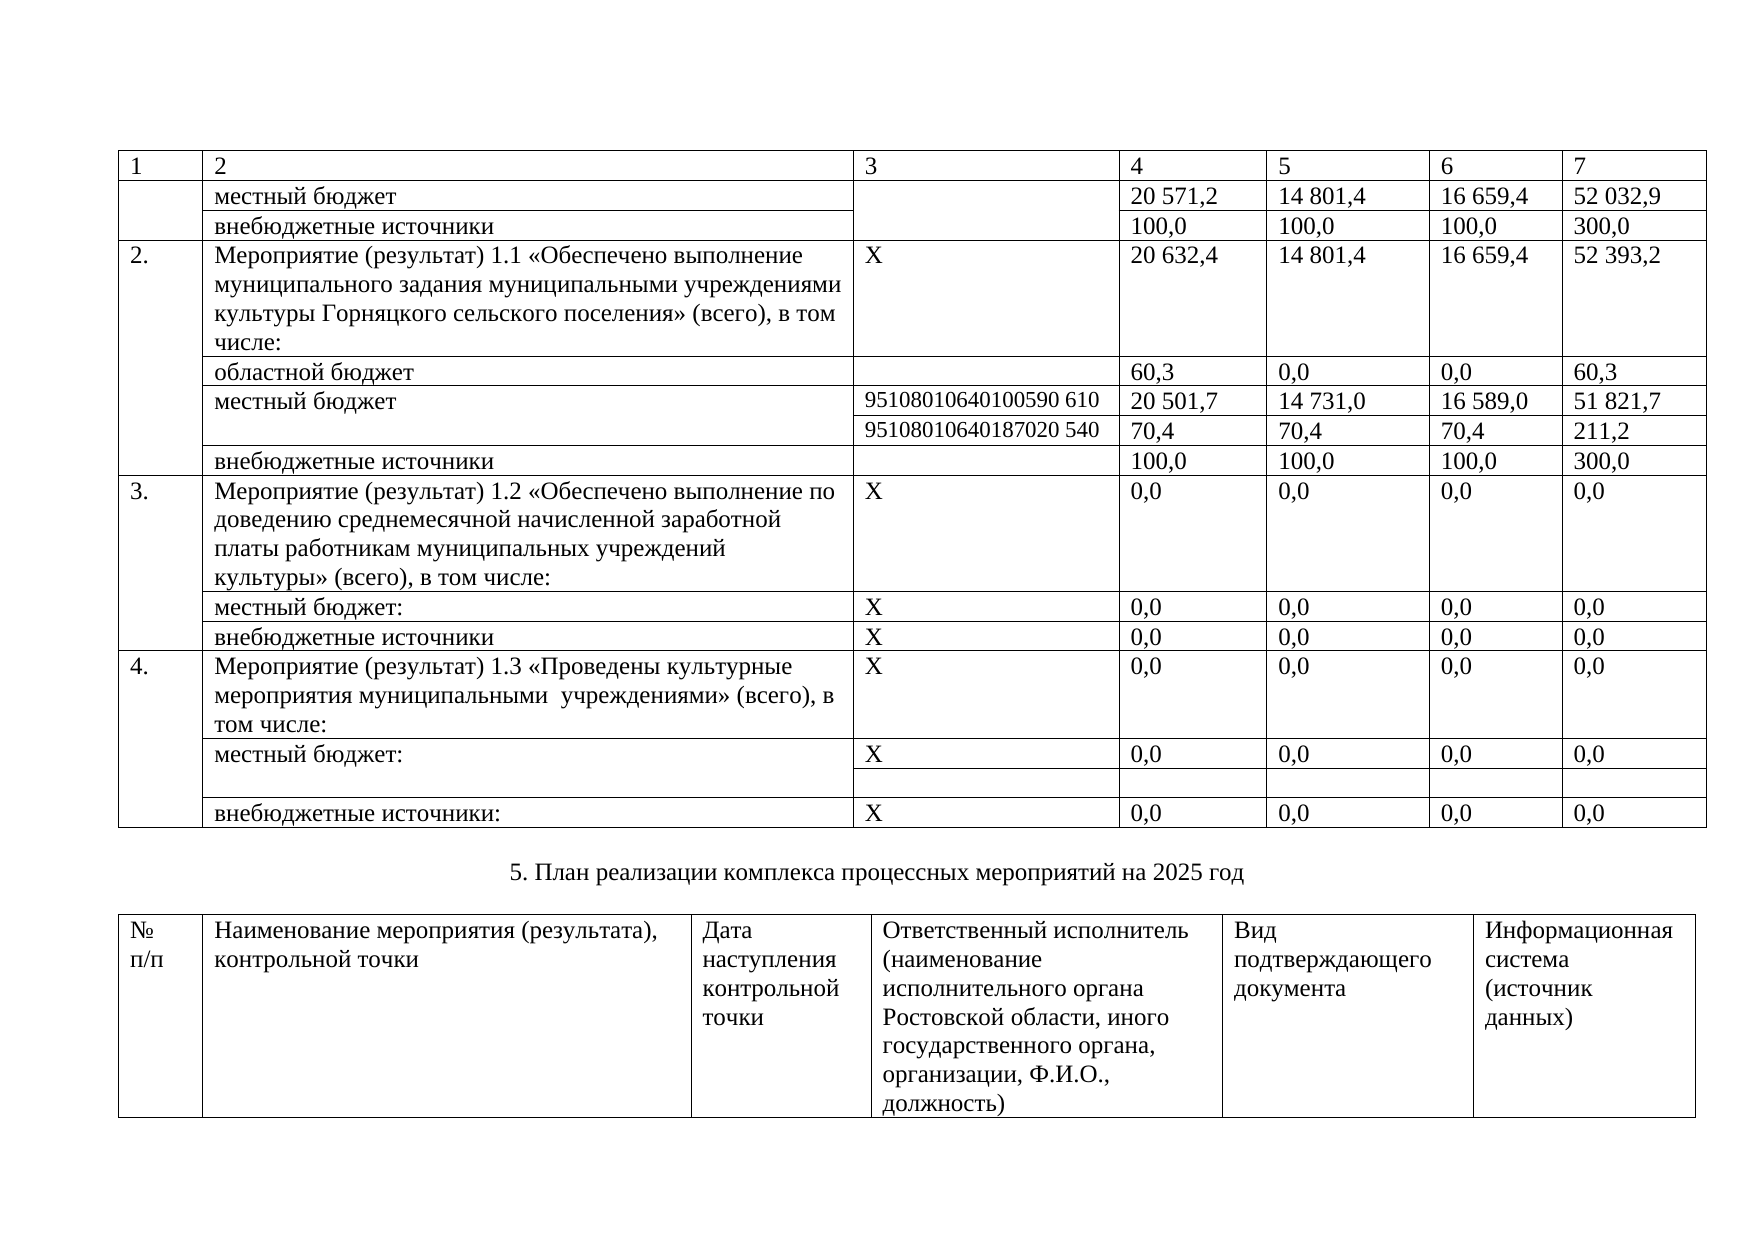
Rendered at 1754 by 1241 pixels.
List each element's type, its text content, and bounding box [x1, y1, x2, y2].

table_cell [1120, 769, 1266, 797]
table_cell внебюджетные источники [203, 622, 853, 650]
table_cell 0,0 [1563, 651, 1706, 738]
table_cell 0,0 [1120, 798, 1266, 827]
table_cell местный бюджет [203, 181, 853, 210]
table_cell 0,0 [1430, 622, 1562, 650]
table_cell местный бюджет: [203, 592, 853, 621]
table_cell [854, 446, 1119, 475]
table_header 3 [854, 151, 1119, 180]
table_header 2 [203, 151, 853, 180]
table_cell 2. [119, 241, 202, 475]
table_cell 60,3 [1120, 357, 1266, 385]
table_cell 100,0 [1430, 446, 1562, 475]
table_cell Х [854, 622, 1119, 650]
table_cell Мероприятие (результат) 1.2 «Обеспечено выполнение по доведению среднемесячной начисленной заработной платы работникам муниципальных учреждений культуры» (всего), в том числе: [203, 476, 853, 591]
table_cell внебюджетные источники [203, 446, 853, 475]
table_cell 0,0 [1430, 798, 1562, 827]
table_cell [854, 357, 1119, 385]
table_cell 52 393,2 [1563, 241, 1706, 356]
table_cell 51 821,7 [1563, 386, 1706, 415]
table_cell 0,0 [1430, 357, 1562, 385]
table_header 1 [119, 151, 202, 180]
table_cell 70,4 [1267, 416, 1429, 445]
text 5. План реализации комплекса процессных мероприятий на 2025 год [118, 857, 1636, 886]
table_cell 0,0 [1563, 476, 1706, 591]
table_cell 0,0 [1563, 622, 1706, 650]
table_cell 20 632,4 [1120, 241, 1266, 356]
table_cell 0,0 [1120, 651, 1266, 738]
table_cell 14 731,0 [1267, 386, 1429, 415]
table_cell Мероприятие (результат) 1.3 «Проведены культурные мероприятия муниципальными учреждениями» (всего), в том числе: [203, 651, 853, 738]
table_cell [854, 769, 1119, 797]
table_cell 95108010640100590 610 [854, 386, 1119, 415]
table_header Информационная система (источник данных) [1474, 915, 1695, 1117]
table_cell 300,0 [1563, 446, 1706, 475]
table_cell 3. [119, 476, 202, 650]
table_cell [1267, 769, 1429, 797]
table_cell 100,0 [1120, 446, 1266, 475]
table_cell [1563, 769, 1706, 797]
table_cell 0,0 [1267, 651, 1429, 738]
table_cell 0,0 [1267, 357, 1429, 385]
table_header Ответственный исполнитель (наименование исполнительного органа Ростовской области, иного государственного органа, организации, Ф.И.О., должность) [872, 915, 1222, 1117]
table_cell 300,0 [1563, 211, 1706, 239]
table_cell местный бюджет: [203, 739, 853, 797]
table_cell Х [854, 798, 1119, 827]
table_cell 0,0 [1430, 739, 1562, 767]
table_cell 100,0 [1120, 211, 1266, 239]
table_cell 52 032,9 [1563, 181, 1706, 210]
table_cell областной бюджет [203, 357, 853, 385]
table_header Вид подтверждающего документа [1223, 915, 1473, 1117]
table_cell 20 501,7 [1120, 386, 1266, 415]
table_cell 0,0 [1267, 476, 1429, 591]
table_cell 211,2 [1563, 416, 1706, 445]
table_header Наименование мероприятия (результата), контрольной точки [203, 915, 691, 1117]
table_cell 16 659,4 [1430, 181, 1562, 210]
table_cell 0,0 [1120, 739, 1266, 767]
table_cell 70,4 [1120, 416, 1266, 445]
table_cell внебюджетные источники: [203, 798, 853, 827]
table_cell 16 659,4 [1430, 241, 1562, 356]
table_cell 0,0 [1120, 592, 1266, 621]
table_cell 0,0 [1430, 592, 1562, 621]
table_cell 14 801,4 [1267, 181, 1429, 210]
table_header 4 [1120, 151, 1266, 180]
table_cell 100,0 [1267, 446, 1429, 475]
table_cell Х [854, 739, 1119, 767]
table_cell 0,0 [1430, 651, 1562, 738]
table_cell 0,0 [1267, 798, 1429, 827]
table_cell 14 801,4 [1267, 241, 1429, 356]
table_cell 60,3 [1563, 357, 1706, 385]
table_cell Мероприятие (результат) 1.1 «Обеспечено выполнение муниципального задания муниципальными учреждениями культуры Горняцкого сельского поселения» (всего), в том числе: [203, 241, 853, 356]
table_cell 0,0 [1120, 622, 1266, 650]
table_cell 0,0 [1120, 476, 1266, 591]
table_cell 0,0 [1563, 739, 1706, 767]
table_cell Х [854, 476, 1119, 591]
table_cell 4. [119, 651, 202, 827]
table_header Дата наступления контрольной точки [692, 915, 871, 1117]
table_cell 0,0 [1267, 622, 1429, 650]
table_cell 20 571,2 [1120, 181, 1266, 210]
table_header № п/п [119, 915, 202, 1117]
table_cell Х [854, 592, 1119, 621]
table_cell 0,0 [1563, 592, 1706, 621]
table_cell [1430, 769, 1562, 797]
table_cell Х [854, 651, 1119, 738]
table_cell 0,0 [1430, 476, 1562, 591]
table_cell 0,0 [1563, 798, 1706, 827]
table_cell Х [854, 241, 1119, 356]
table_cell 100,0 [1267, 211, 1429, 239]
table_cell внебюджетные источники [203, 211, 853, 239]
table_header 5 [1267, 151, 1429, 180]
table_header 6 [1430, 151, 1562, 180]
table_header 7 [1563, 151, 1706, 180]
table_cell 100,0 [1430, 211, 1562, 239]
table_cell 95108010640187020 540 [854, 416, 1119, 445]
table_cell 0,0 [1267, 592, 1429, 621]
table_cell 16 589,0 [1430, 386, 1562, 415]
table_cell 0,0 [1267, 739, 1429, 767]
table_cell 70,4 [1430, 416, 1562, 445]
table_cell местный бюджет [203, 386, 853, 445]
